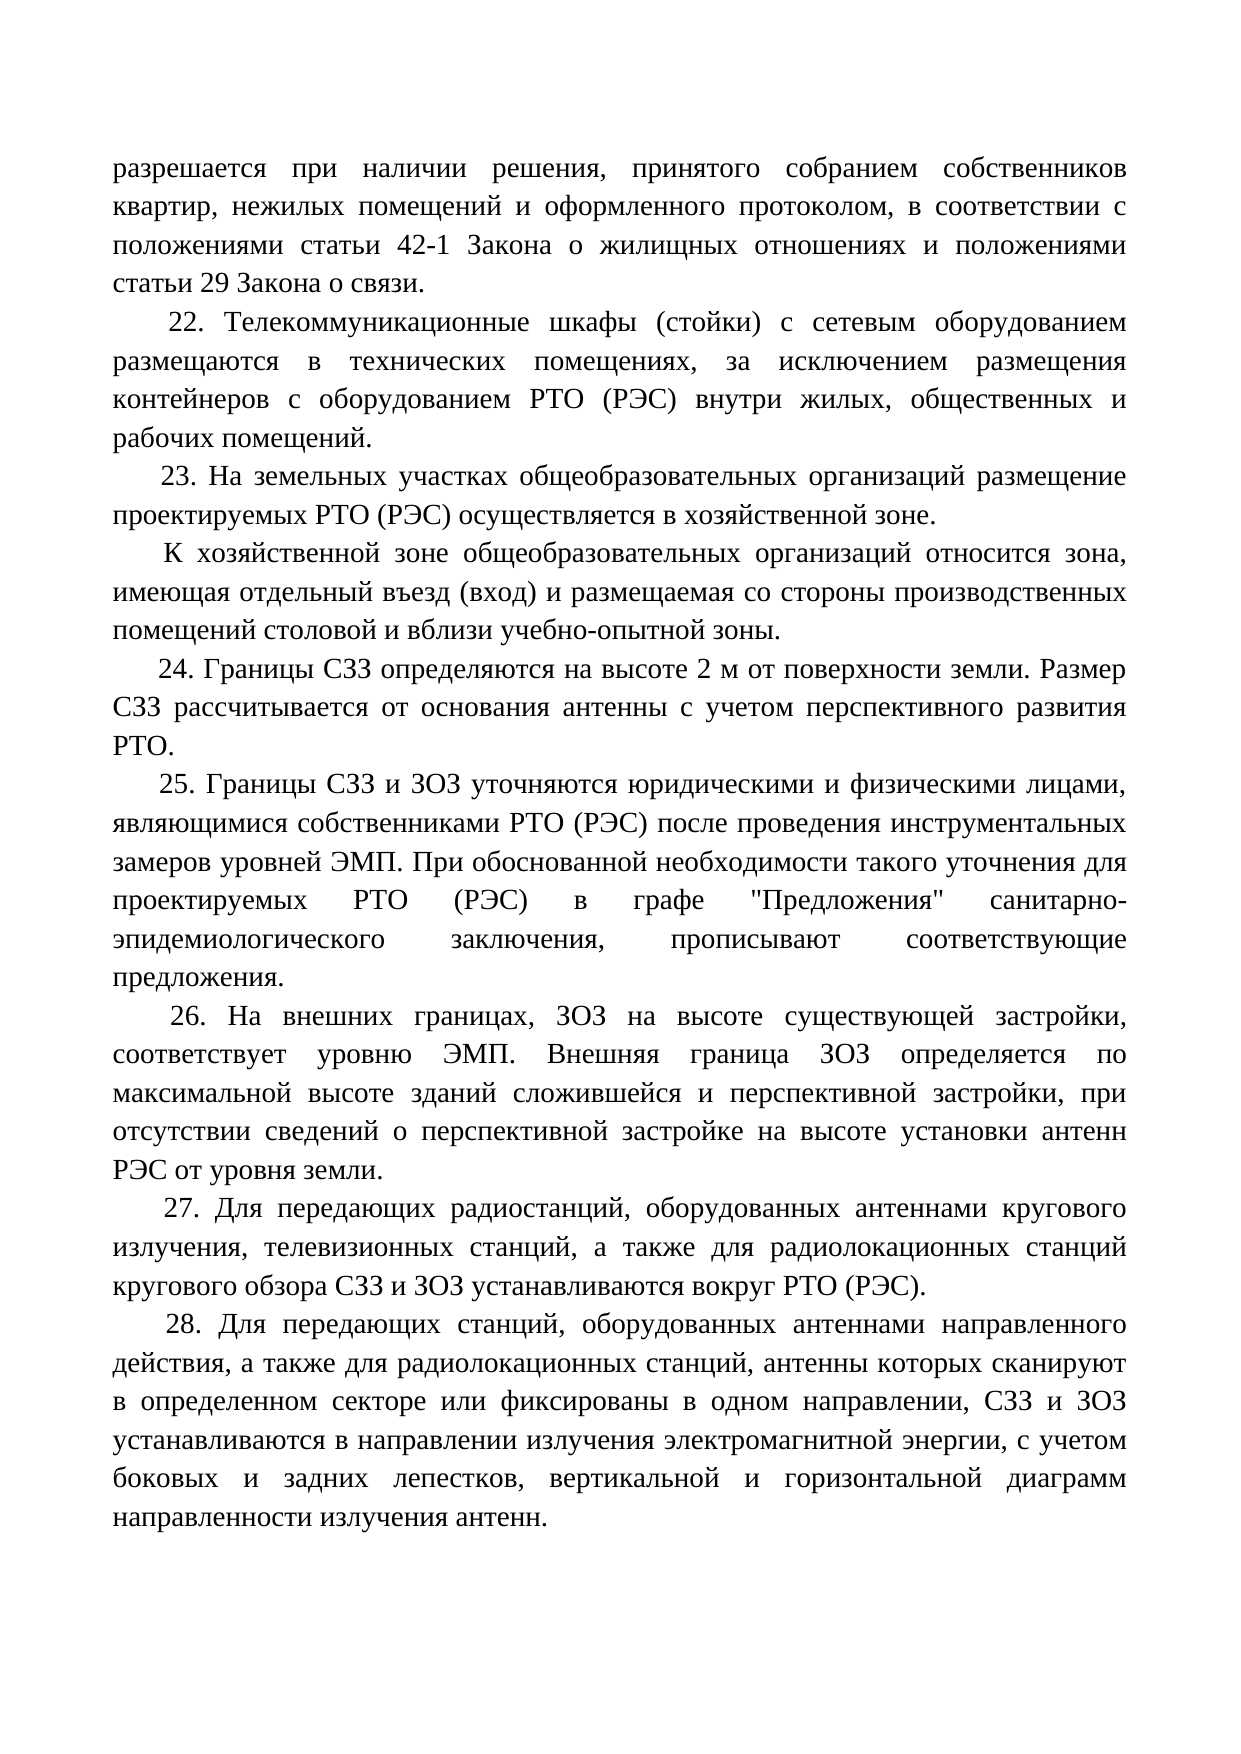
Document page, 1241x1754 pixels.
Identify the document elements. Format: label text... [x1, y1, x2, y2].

text 22. Телекоммуникационные шкафы (стойки) с сетевым оборудованием размещаются в технических помещениях, за исключением размещения контейнеров с оборудованием РТО (РЭС) внутри жилых, общественных и рабочих помещений. [112, 304, 1128, 453]
text 28. Для передающих станций, оборудованных антеннами направленного действия, а также для радиолокационных станций, антенны которых сканируют в определенном секторе или фиксированы в одном направлении, СЗЗ и ЗОЗ устанавливаются в направлении излучения электромагнитной энергии, с учетом боковых и задних лепестков, вертикальной и горизонтальной диаграмм направленности излучения антенн. [112, 1306, 1128, 1532]
text 23. На земельных участках общеобразовательных организаций размещение проектируемых РТО (РЭС) осуществляется в хозяйственной зоне. [112, 458, 1128, 530]
text 26. На внешних границах, ЗОЗ на высоте существующей застройки, соответствует уровню ЭМП. Внешняя граница ЗОЗ определяется по максимальной высоте зданий сложившейся и перспективной застройки, при отсутствии сведений о перспективной застройке на высоте установки антенн РЭС от уровня земли. [112, 998, 1128, 1186]
text 25. Границы СЗЗ и ЗОЗ уточняются юридическими и физическими лицами, являющимися собственниками РТО (РЭС) после проведения инструментальных замеров уровней ЭМП. При обоснованной необходимости такого уточнения для проектируемых РТО (РЭС) в графе "Предложения" санитарно-эпидемиологического заключения, прописывают соответствующие предложения. [112, 767, 1128, 993]
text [112, 150, 1128, 299]
text 24. Границы СЗЗ определяются на высоте 2 м от поверхности земли. Размер СЗЗ рассчитывается от основания антенны с учетом перспективного развития РТО. [112, 651, 1128, 762]
text К хозяйственной зоне общеобразовательных организаций относится зона, имеющая отдельный въезд (вход) и размещаемая со стороны производственных помещений столовой и вблизи учебно-опытной зоны. [112, 535, 1128, 646]
text 27. Для передающих радиостанций, оборудованных антеннами кругового излучения, телевизионных станций, а также для радиолокационных станций кругового обзора СЗЗ и ЗОЗ устанавливаются вокруг РТО (РЭС). [112, 1191, 1128, 1301]
